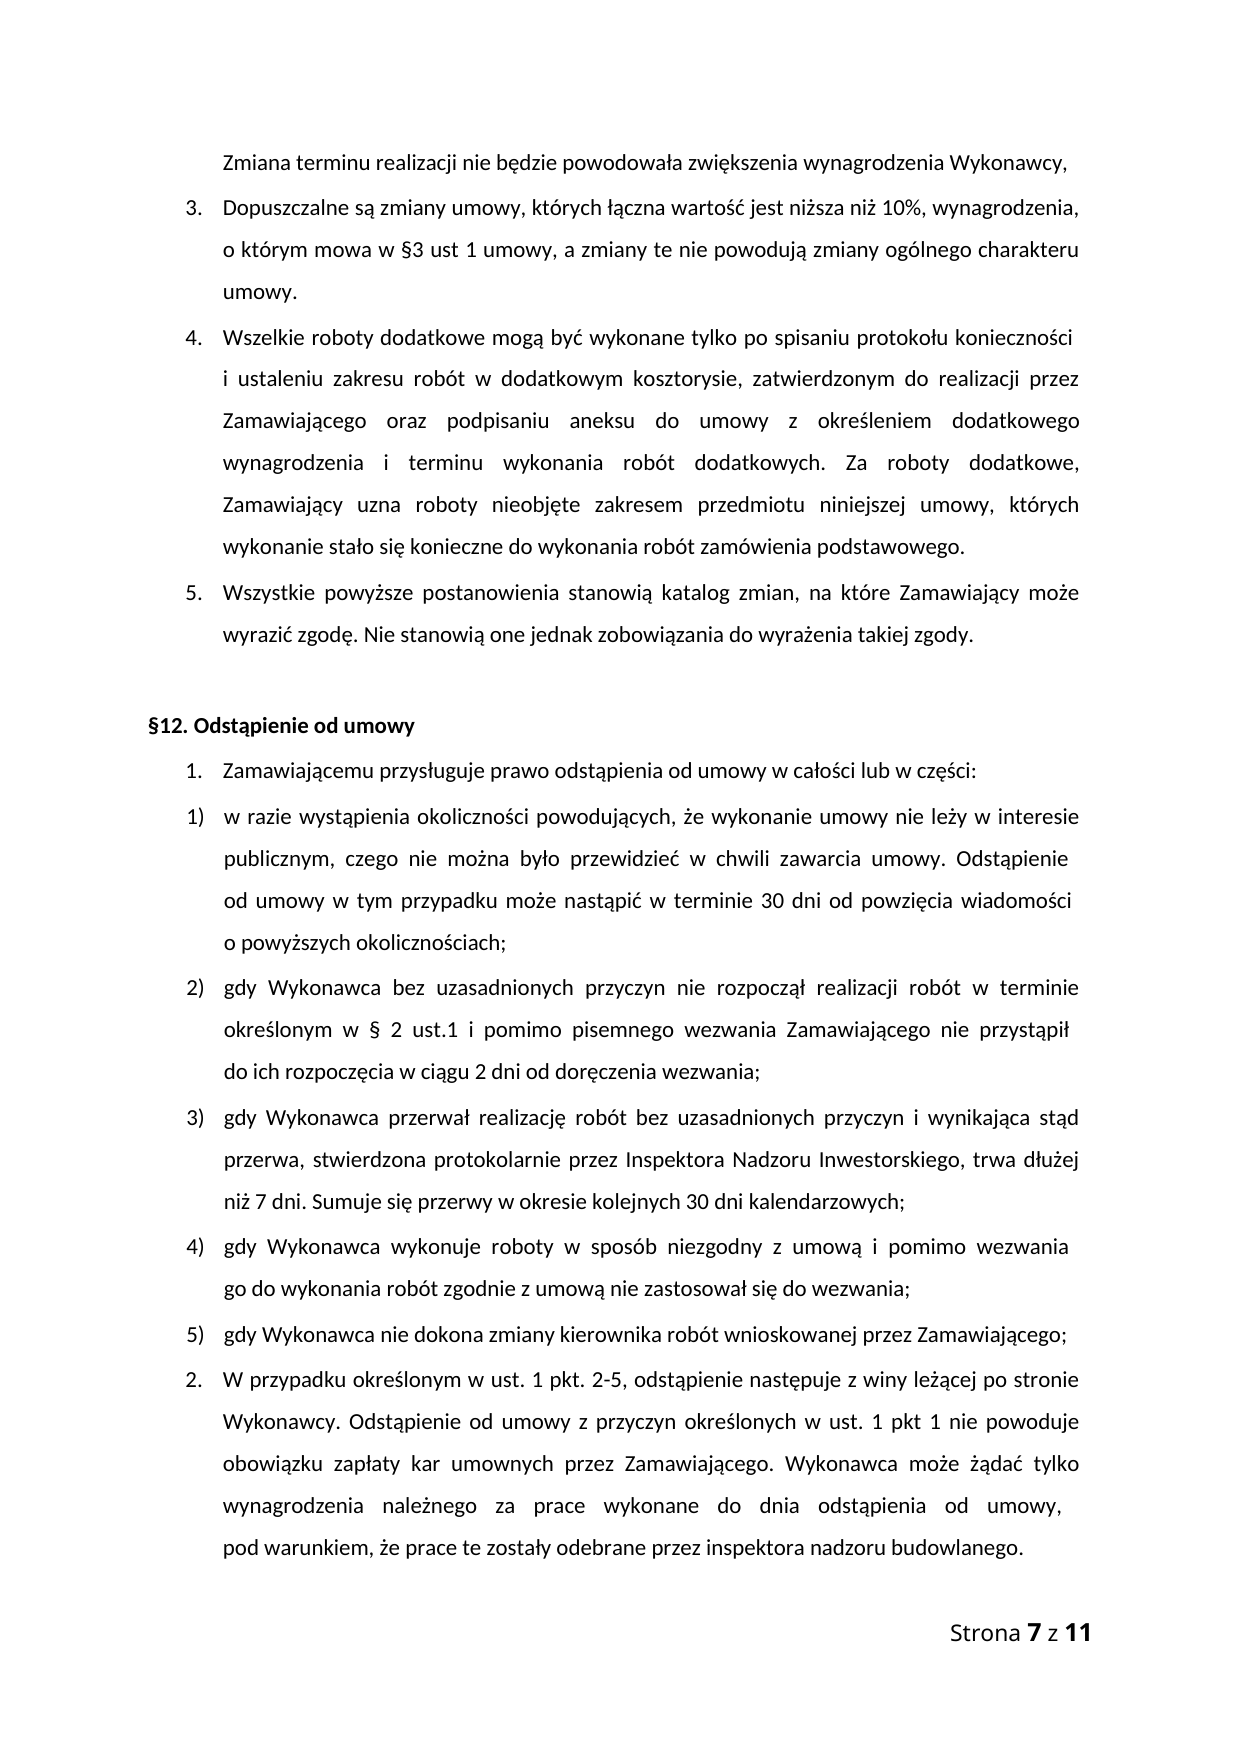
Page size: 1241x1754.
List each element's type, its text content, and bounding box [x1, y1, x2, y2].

list Zmiana terminu realizacji nie będzie powodowała zwiększenia wynagrodzenia Wykonawcy, [223, 148, 1081, 176]
list gdy Wykonawca wykonuje roboty w sposób niezgodny z umową i pomimo wezwania go do wykonania robót zgodnie z umową nie zastosował się do wezwania; [186, 1232, 1081, 1302]
list Dopuszczalne są zmiany umowy, których łączna wartość jest niższa niż 10%, wynagrodzenia, o którym mowa w §3 ust 1 umowy, a zmiany te nie powodują zmiany ogólnego charakteru umowy. [185, 193, 1081, 305]
list gdy Wykonawca bez uzasadnionych przyczyn nie rozpoczął realizacji robót w terminie określonym w § 2 ust.1 i pomimo pisemnego wezwania Zamawiającego nie przystąpił do ich rozpoczęcia w ciągu 2 dni od doręczenia wezwania; [186, 973, 1081, 1086]
list §12. Odstąpienie od umowy [148, 711, 1081, 739]
list Wszelkie roboty dodatkowe mogą być wykonane tylko po spisaniu protokołu konieczności i ustaleniu zakresu robót w dodatkowym kosztorysie, zatwierdzonym do realizacji przez Zamawiającego oraz podpisaniu aneksu do umowy z określeniem dodatkowego wynagrodzenia i terminu wykonania robót dodatkowych. Za roboty dodatkowe, Zamawiający uzna roboty nieobjęte zakresem przedmiotu niniejszej umowy, których wykonanie stało się konieczne do wykonania robót zamówienia podstawowego. [185, 323, 1081, 561]
list w razie wystąpienia okoliczności powodujących, że wykonanie umowy nie leży w interesie publicznym, czego nie można było przewidzieć w chwili zawarcia umowy. Odstąpienie od umowy w tym przypadku może nastąpić w terminie 30 dni od powzięcia wiadomości o powyższych okolicznościach; [186, 802, 1081, 956]
list gdy Wykonawca przerwał realizację robót bez uzasadnionych przyczyn i wynikająca stąd przerwa, stwierdzona protokolarnie przez Inspektora Nadzoru Inwestorskiego, trwa dłużej niż 7 dni. Sumuje się przerwy w okresie kolejnych 30 dni kalendarzowych; [186, 1103, 1081, 1215]
list Wszystkie powyższe postanowienia stanowią katalog zmian, na które Zamawiający może wyrazić zgodę. Nie stanowią one jednak zobowiązania do wyrażenia takiej zgody. [185, 578, 1081, 648]
list W przypadku określonym w ust. 1 pkt. 2-5, odstąpienie następuje z winy leżącej po stronie Wykonawcy. Odstąpienie od umowy z przyczyn określonych w ust. 1 pkt 1 nie powoduje obowiązku zapłaty kar umownych przez Zamawiającego. Wykonawca może żądać tylko wynagrodzenia należnego za prace wykonane do dnia odstąpienia od umowy, pod warunkiem, że prace te zostały odebrane przez inspektora nadzoru budowlanego. [185, 1366, 1081, 1561]
list gdy Wykonawca nie dokona zmiany kierownika robót wnioskowanej przez Zamawiającego; [186, 1320, 1081, 1348]
list Zamawiającemu przysługuje prawo odstąpienia od umowy w całości lub w części: [185, 757, 1081, 784]
